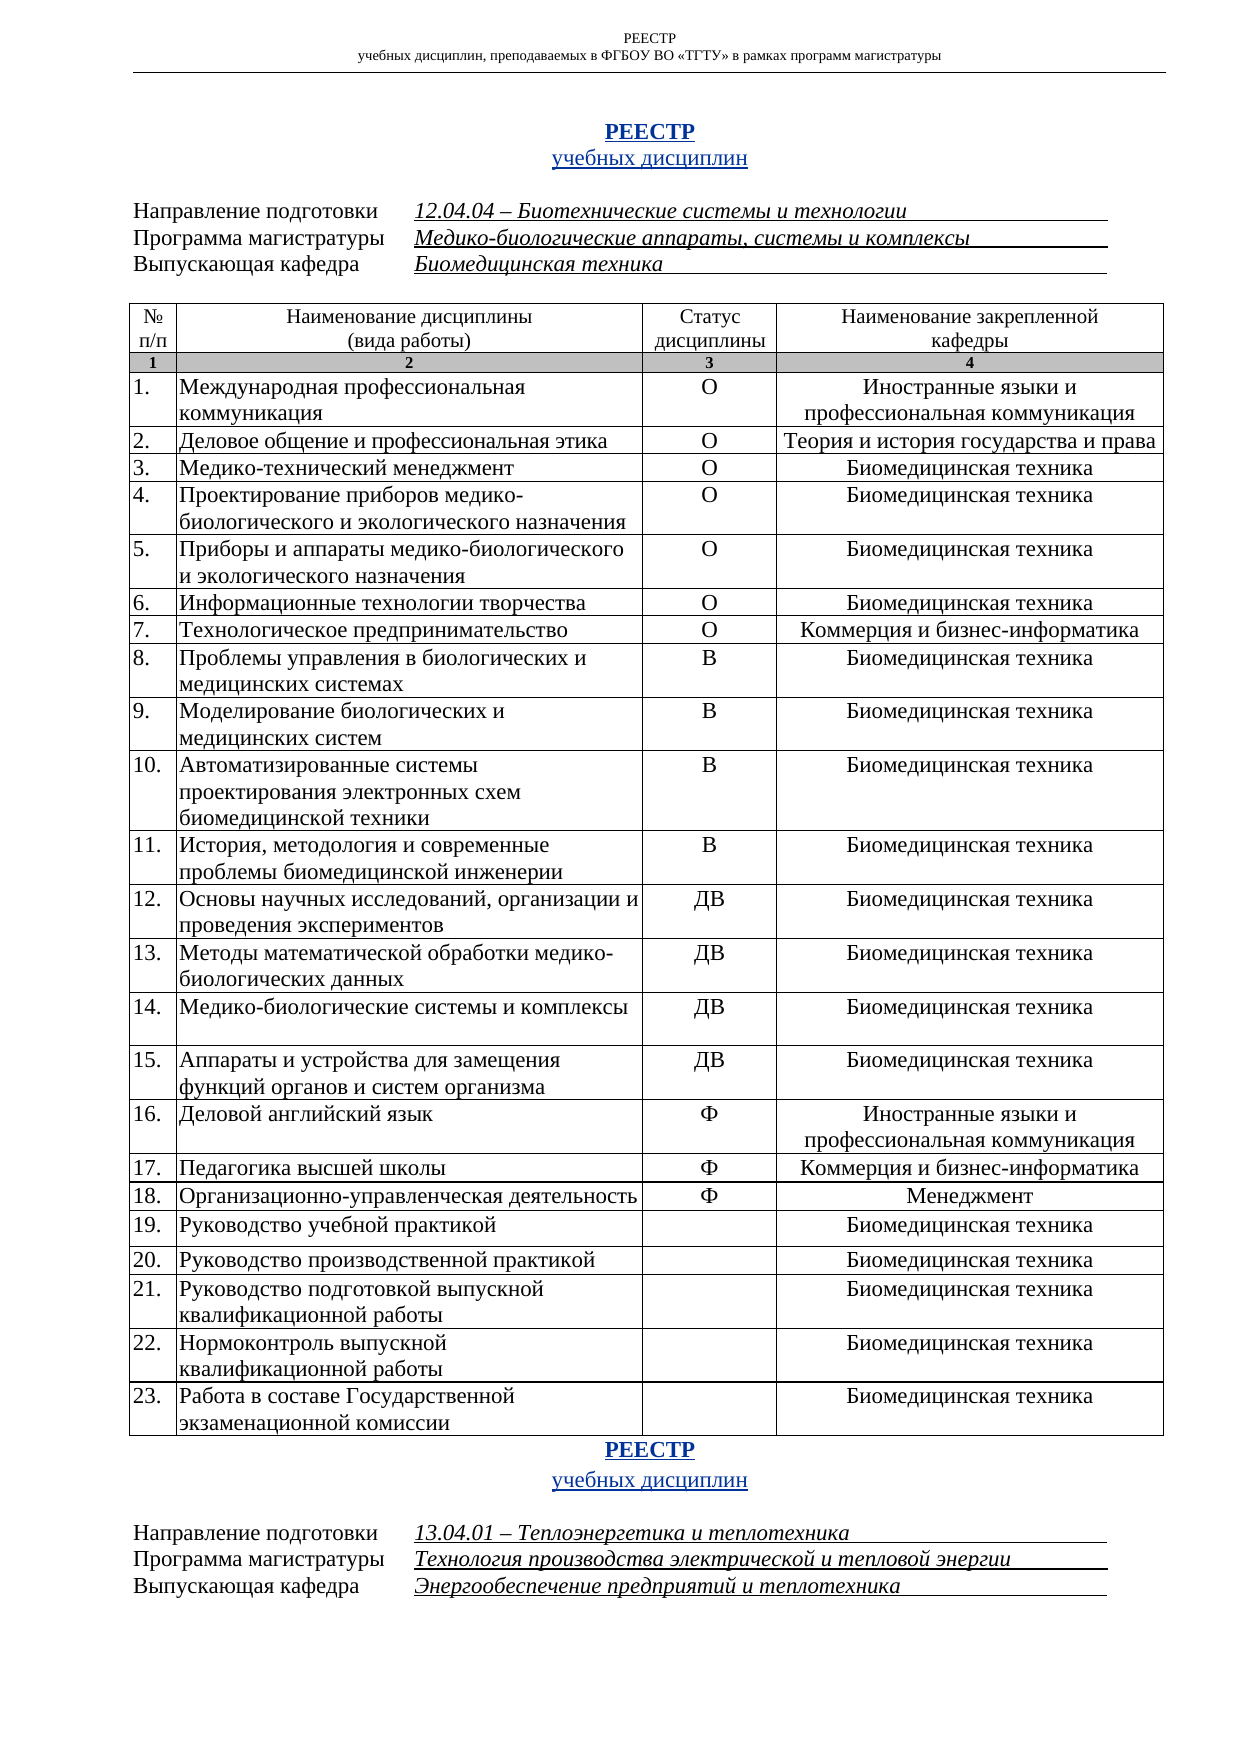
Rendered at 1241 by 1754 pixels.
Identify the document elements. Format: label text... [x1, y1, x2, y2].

table_header Статус дисциплины [643, 304, 776, 352]
table_cell Медико-технический менеджмент [177, 454, 642, 481]
table_cell [130, 373, 176, 426]
table_cell Биомедицинская техника [777, 939, 1163, 992]
table_cell ДВ [643, 939, 776, 992]
table_cell Коммерция и бизнес-информатика [777, 1154, 1163, 1181]
table_cell Менеджмент [777, 1183, 1163, 1210]
table_cell Иностранные языки и профессиональная коммуникация [777, 1100, 1163, 1153]
table_header № п/п [130, 304, 176, 352]
table_cell [130, 1329, 176, 1381]
table_cell [130, 1100, 176, 1153]
table_cell 1 [130, 353, 176, 372]
table_cell Медико-биологические системы и комплексы [177, 993, 642, 1045]
table_cell [130, 1247, 176, 1274]
table_cell Биомедицинская техника [777, 589, 1163, 615]
table_cell Биомедицинская техника [777, 454, 1163, 481]
table_cell В [643, 831, 776, 884]
table_cell В [643, 751, 776, 830]
table_cell Работа в составе Государственной экзаменационной комиссии [177, 1383, 642, 1435]
table_cell ДВ [643, 885, 776, 938]
table_cell [130, 831, 176, 884]
table_cell [130, 1046, 176, 1099]
table_cell [130, 939, 176, 992]
table_cell Биомедицинская техника [777, 698, 1163, 750]
table_cell Нормоконтроль выпускной квалификационной работы [177, 1329, 642, 1381]
table_header Наименование дисциплины (вида работы) [177, 304, 642, 352]
table_cell Биомедицинская техника [777, 1329, 1163, 1381]
table_cell 2 [177, 353, 642, 372]
table_cell О [643, 373, 776, 426]
text учебных дисциплин [133, 144, 1166, 171]
table_cell Биомедицинская техника [777, 751, 1163, 830]
table_cell Технологическое предпринимательство [177, 616, 642, 643]
table_cell [130, 427, 176, 453]
table_cell Ф [643, 1100, 776, 1153]
table_cell Теория и история государства и права [777, 427, 1163, 453]
table_cell Организационно-управленческая деятельность [177, 1183, 642, 1210]
table_cell 4 [777, 353, 1163, 372]
table_cell Ф [643, 1154, 776, 1181]
table_header Наименование закрепленной кафедры [777, 304, 1163, 352]
table_cell [130, 589, 176, 615]
table_cell История, методология и современные проблемы биомедицинской инженерии [177, 831, 642, 884]
table_cell В [643, 698, 776, 750]
table_cell [643, 1329, 776, 1381]
table_cell О [643, 427, 776, 453]
table_cell Коммерция и бизнес-информатика [777, 616, 1163, 643]
table_cell Биомедицинская техника [777, 1275, 1163, 1328]
table_cell [130, 616, 176, 643]
table_cell Деловой английский язык [177, 1100, 642, 1153]
table_cell Ф [643, 1183, 776, 1210]
table_cell О [643, 616, 776, 643]
table_cell Биомедицинская техника [777, 482, 1163, 534]
table_cell Биомедицинская техника [777, 993, 1163, 1045]
text РЕЕСТР [133, 118, 1166, 144]
table_cell О [643, 454, 776, 481]
table_cell Автоматизированные системы проектирования электронных схем биомедицинской техники [177, 751, 642, 830]
text Программа магистратуры Медико-биологические аппараты, системы и комплексы [133, 223, 1166, 250]
table_cell О [643, 535, 776, 588]
table_cell Биомедицинская техника [777, 1383, 1163, 1435]
table_cell [130, 1183, 176, 1210]
table_cell [643, 1383, 776, 1435]
table_cell [130, 885, 176, 938]
table_cell [130, 751, 176, 830]
table_cell [130, 698, 176, 750]
table_cell [130, 1383, 176, 1435]
table_cell [130, 1211, 176, 1246]
table_cell Биомедицинская техника [777, 885, 1163, 938]
text Программа магистратуры Технология производства электрической и тепловой энергии [133, 1546, 1166, 1572]
table_cell Руководство учебной практикой [177, 1211, 642, 1246]
table_cell [130, 993, 176, 1045]
text Направление подготовки 13.04.01 – Теплоэнергетика и теплотехника [133, 1519, 1166, 1546]
table_cell ДВ [643, 1046, 776, 1099]
table_cell Международная профессиональная коммуникация [177, 373, 642, 426]
table_cell Аппараты и устройства для замещения функций органов и систем организма [177, 1046, 642, 1099]
table_cell [130, 644, 176, 697]
table_cell Биомедицинская техника [777, 644, 1163, 697]
table_cell Деловое общение и профессиональная этика [177, 427, 642, 453]
table_cell [130, 535, 176, 588]
table_cell Приборы и аппараты медико-биологического и экологического назначения [177, 535, 642, 588]
table_cell Педагогика высшей школы [177, 1154, 642, 1181]
table_cell Проблемы управления в биологических и медицинских системах [177, 644, 642, 697]
text Выпускающая кафедра Биомедицинская техника [133, 250, 1166, 276]
table_cell [643, 1275, 776, 1328]
table_cell Руководство подготовкой выпускной квалификационной работы [177, 1275, 642, 1328]
text учебных дисциплин [133, 1466, 1166, 1493]
table_cell Моделирование биологических и медицинских систем [177, 698, 642, 750]
table_cell Проектирование приборов медико-биологического и экологического назначения [177, 482, 642, 534]
table_cell Биомедицинская техника [777, 535, 1163, 588]
table_cell Биомедицинская техника [777, 831, 1163, 884]
table_cell [130, 454, 176, 481]
text Направление подготовки 12.04.04 – Биотехнические системы и технологии [133, 197, 1166, 223]
table_cell О [643, 482, 776, 534]
table_cell Биомедицинская техника [777, 1247, 1163, 1274]
table_cell [130, 482, 176, 534]
table_cell Информационные технологии творчества [177, 589, 642, 615]
table_cell [643, 1211, 776, 1246]
table_cell [643, 1247, 776, 1274]
table_cell О [643, 589, 776, 615]
table_cell [130, 1275, 176, 1328]
table_cell Руководство производственной практикой [177, 1247, 642, 1274]
table_cell Методы математической обработки медико-биологических данных [177, 939, 642, 992]
text Выпускающая кафедра Энергообеспечение предприятий и теплотехника [133, 1572, 1166, 1598]
table_cell Иностранные языки и профессиональная коммуникация [777, 373, 1163, 426]
table_cell Биомедицинская техника [777, 1046, 1163, 1099]
table_cell ДВ [643, 993, 776, 1045]
table_cell Биомедицинская техника [777, 1211, 1163, 1246]
table_cell Основы научных исследований, организации и проведения экспериментов [177, 885, 642, 938]
table_cell 3 [643, 353, 776, 372]
text РЕЕСТР [133, 1436, 1166, 1463]
table_cell [130, 1154, 176, 1181]
table_cell В [643, 644, 776, 697]
